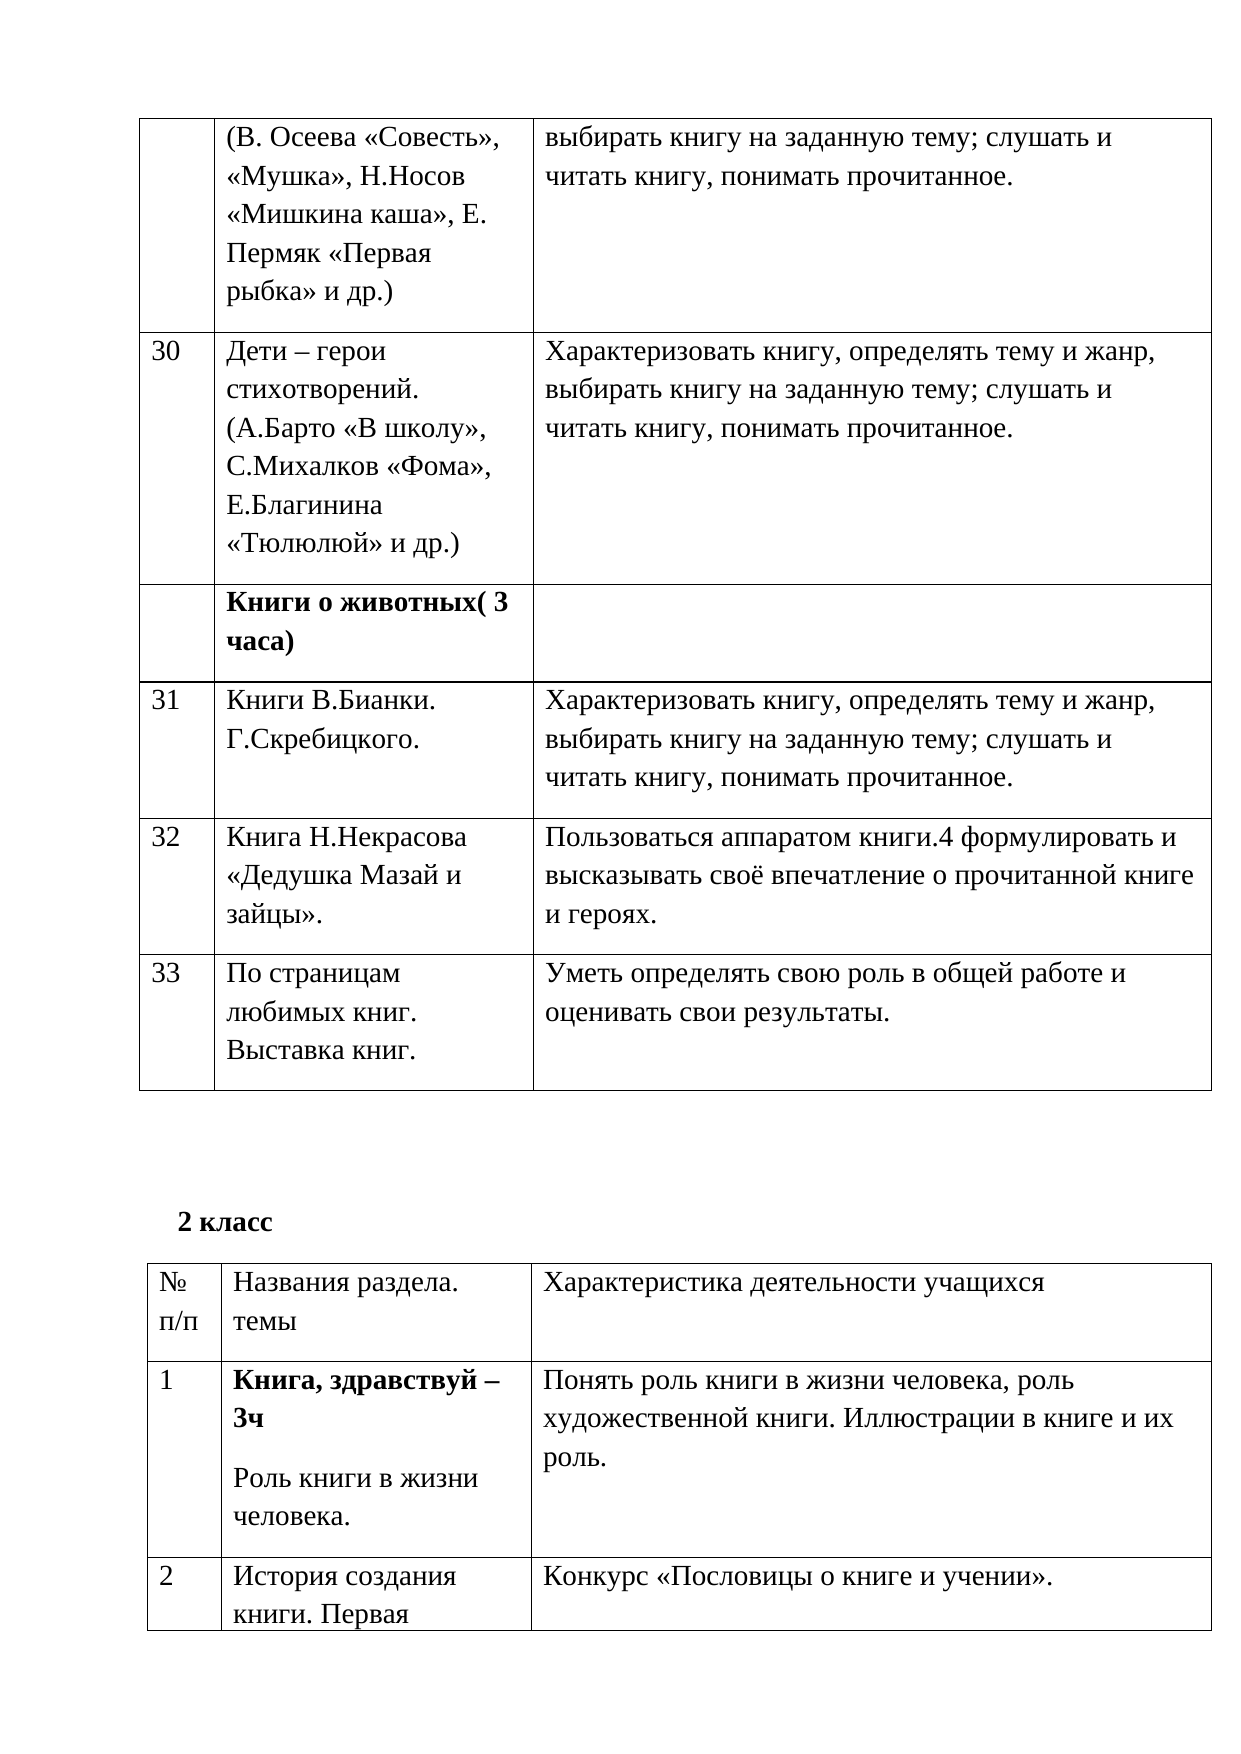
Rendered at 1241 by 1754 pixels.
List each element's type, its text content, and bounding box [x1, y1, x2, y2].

table_cell Понять роль книги в жизни человека, роль художественной книги. Иллюстрации в книге и их роль. [532, 1362, 1211, 1557]
table_cell Книга, здравствуй – 3ч Роль книги в жизни человека. [222, 1362, 531, 1557]
table_cell [140, 585, 214, 681]
table_cell Книга Н.Некрасова «Дедушка Мазай и зайцы». [215, 819, 533, 954]
table_cell Книги о животных( 3 часа) [215, 585, 533, 681]
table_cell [222, 1558, 531, 1630]
table_cell Книги В.Бианки. Г.Скребицкого. [215, 683, 533, 818]
table_cell 1 [148, 1362, 221, 1557]
table_cell 29 [140, 119, 214, 332]
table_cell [534, 119, 1211, 332]
table_header Названия раздела. темы [222, 1264, 531, 1361]
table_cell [215, 119, 533, 332]
table_cell Дети – герои стихотворений. (А.Барто «В школу», С.Михалков «Фома», Е.Благинина «Тюлюлюй» и др.) [215, 333, 533, 583]
table_cell По страницам любимых книг. Выставка книг. [215, 955, 533, 1090]
table_cell 32 [140, 819, 214, 954]
table_cell 2 [148, 1558, 221, 1630]
text 2 класс [177, 1204, 1152, 1237]
table_cell 30 [140, 333, 214, 583]
table_cell Характеризовать книгу, определять тему и жанр, выбирать книгу на заданную тему; слушать и читать книгу, понимать прочитанное. [534, 333, 1211, 583]
table_header № п/п [148, 1264, 221, 1361]
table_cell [532, 1558, 1211, 1630]
table_header Характеристика деятельности учащихся [532, 1264, 1211, 1361]
table_cell [534, 585, 1211, 681]
table_cell 31 [140, 683, 214, 818]
table_cell 33 [140, 955, 214, 1090]
table_cell Пользоваться аппаратом книги.4 формулировать и высказывать своё впечатление о прочитанной книге и героях. [534, 819, 1211, 954]
table_cell Характеризовать книгу, определять тему и жанр, выбирать книгу на заданную тему; слушать и читать книгу, понимать прочитанное. [534, 683, 1211, 818]
table_cell Уметь определять свою роль в общей работе и оценивать свои результаты. [534, 955, 1211, 1090]
